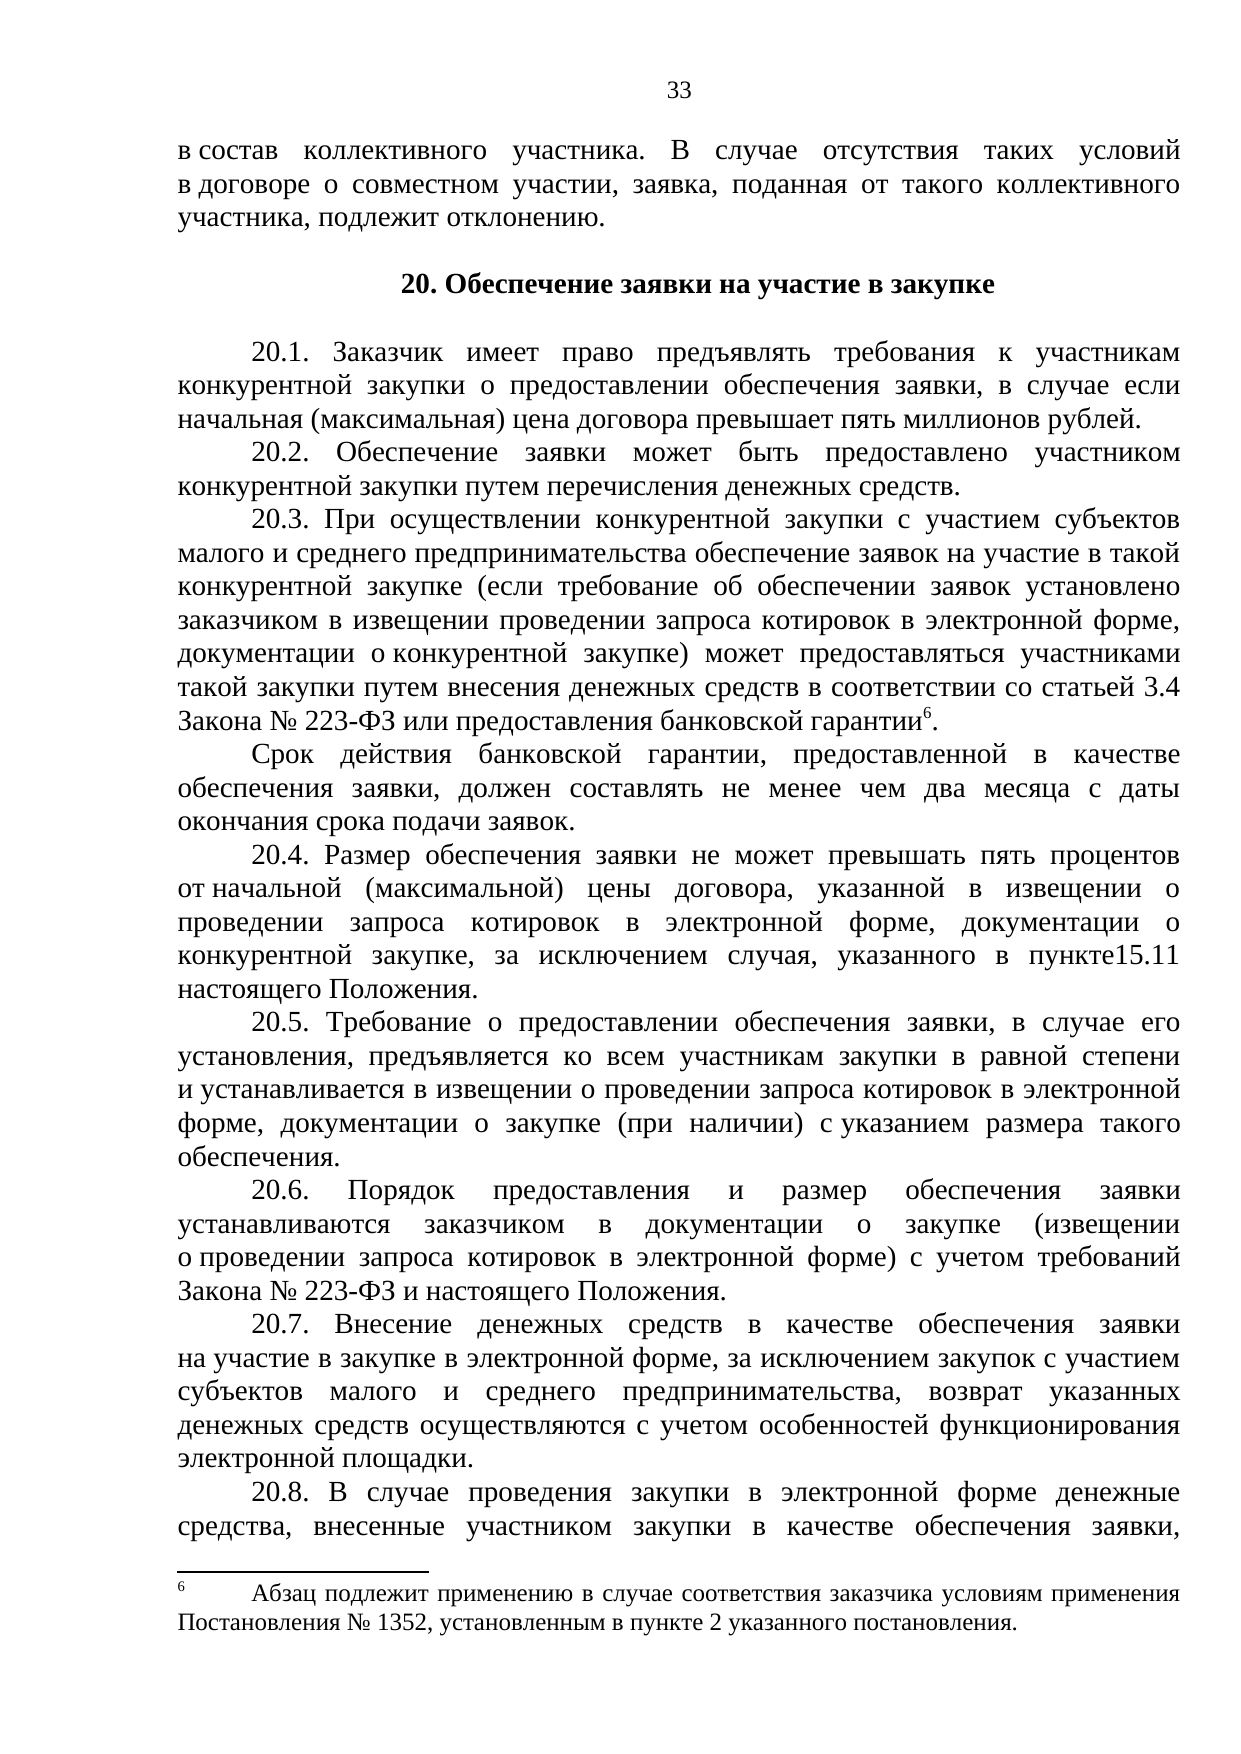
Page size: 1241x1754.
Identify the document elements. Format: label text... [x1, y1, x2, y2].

text 20.6. Порядок предоставления и размер обеспечения заявки устанавливаются заказчиком в документации о закупке (извещении о проведении запроса котировок в электронной форме) с учетом требований Закона № 223-ФЗ и настоящего Положения. [177, 1172, 1181, 1306]
text 20.3. При осуществлении конкурентной закупки с участием субъектов малого и среднего предпринимательства обеспечение заявок на участие в такой конкурентной закупке (если требование об обеспечении заявок установлено заказчиком в извещении проведении запроса котировок в электронной форме, документации о конкурентной закупке) может предоставляться участниками такой закупки путем внесения денежных средств в соответствии со статьей 3.4 Закона № 223-ФЗ или предоставления банковской гарантии. [177, 501, 1181, 736]
text 20.5. Требование о предоставлении обеспечения заявки, в случае его установления, предъявляется ко всем участникам закупки в равной степени и устанавливается в извещении о проведении запроса котировок в электронной форме, документации о закупке (при наличии) с указанием размера такого обеспечения. [177, 1004, 1181, 1172]
subtitle 20. Обеспечение заявки на участие в закупке [215, 267, 1181, 300]
text 20.1. Заказчик имеет право предъявлять требования к участникам конкурентной закупки о предоставлении обеспечения заявки, в случае если начальная (максимальная) цена договора превышает пять миллионов рублей. [177, 334, 1181, 434]
text 20.7. Внесение денежных средств в качестве обеспечения заявки на участие в закупке в электронной форме, за исключением закупок с участием субъектов малого и среднего предпринимательства, возврат указанных денежных средств осуществляются с учетом особенностей функционирования электронной площадки. [177, 1306, 1181, 1474]
text 20.2. Обеспечение заявки может быть предоставлено участником конкурентной закупки путем перечисления денежных средств. [177, 434, 1181, 501]
text 20.4. Размер обеспечения заявки не может превышать пять процентов от начальной (максимальной) цены договора, указанной в извещении о проведении запроса котировок в электронной форме, документации о конкурентной закупке, за исключением случая, указанного в пункте15.11 настоящего Положения. [177, 837, 1181, 1004]
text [177, 1474, 1181, 1541]
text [177, 132, 1181, 233]
text Срок действия банковской гарантии, предоставленной в качестве обеспечения заявки, должен составлять не менее чем два месяца с даты окончания срока подачи заявок. [177, 736, 1181, 837]
